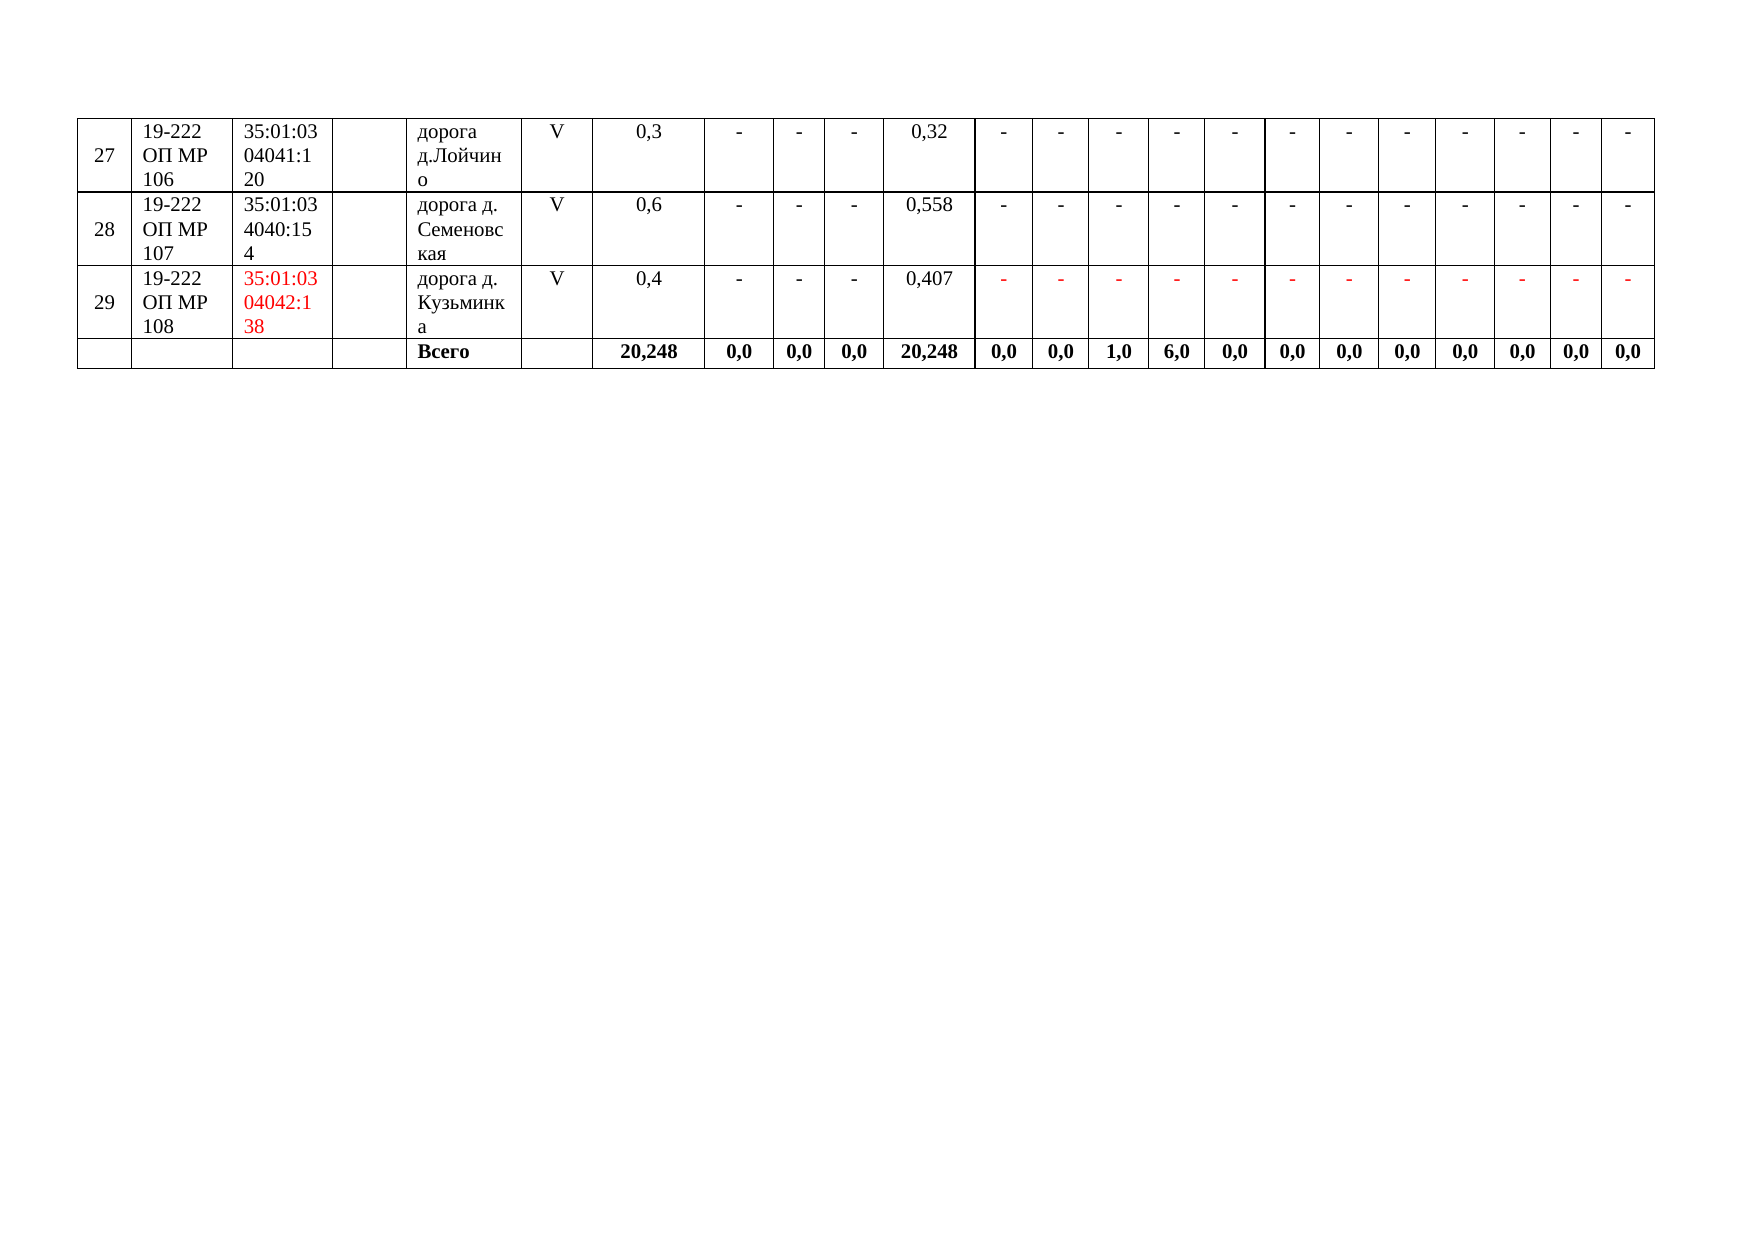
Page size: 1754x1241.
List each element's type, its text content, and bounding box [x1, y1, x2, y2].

table_cell - [1602, 266, 1654, 338]
table_cell 0,0 [1266, 339, 1319, 368]
table_cell [333, 193, 406, 264]
table_cell - [1602, 193, 1654, 264]
table_cell - [1089, 193, 1148, 264]
table_cell 0,558 [884, 193, 974, 264]
table_cell - [1320, 119, 1378, 191]
table_cell 0,0 [1033, 339, 1088, 368]
table_cell 0,0 [1205, 339, 1264, 368]
table_cell - [825, 119, 883, 191]
table_cell - [1495, 266, 1550, 338]
table_cell - [705, 266, 773, 338]
table_cell V [522, 193, 592, 264]
table_cell 20,248 [884, 339, 974, 368]
table_cell - [1436, 119, 1494, 191]
table_cell [233, 339, 332, 368]
table_cell - [1551, 193, 1601, 264]
table_cell 35:01:0304042:138 [233, 266, 332, 338]
table_cell - [705, 119, 773, 191]
table_cell - [825, 193, 883, 264]
table_cell [333, 119, 406, 191]
table_cell 1,0 [1089, 339, 1148, 368]
table_cell Всего [407, 339, 521, 368]
table_cell - [1266, 266, 1319, 338]
table_cell - [1033, 193, 1088, 264]
table_cell - [1205, 193, 1264, 264]
table_cell - [1089, 266, 1148, 338]
table_cell 0,0 [976, 339, 1032, 368]
table_cell 6,0 [1149, 339, 1204, 368]
table_cell [522, 339, 592, 368]
table_cell - [1089, 119, 1148, 191]
table_cell - [1436, 266, 1494, 338]
table_cell - [976, 193, 1032, 264]
table_cell 19-222 ОП МР 108 [132, 266, 232, 338]
table_cell - [976, 266, 1032, 338]
table_cell - [1495, 119, 1550, 191]
table_cell 0,407 [884, 266, 974, 338]
table_cell - [1320, 193, 1378, 264]
table_cell V [522, 266, 592, 338]
table_cell [78, 339, 131, 368]
table_cell - [1379, 193, 1435, 264]
table_cell - [825, 266, 883, 338]
table_cell - [1205, 266, 1264, 338]
table_cell - [1149, 119, 1204, 191]
table_cell V [522, 119, 592, 191]
table_cell - [1149, 266, 1204, 338]
table_cell 19-222 ОП МР 107 [132, 193, 232, 264]
table_cell 35:01:0304041:120 [233, 119, 332, 191]
table_cell - [1436, 193, 1494, 264]
table_cell 20,248 [593, 339, 704, 368]
table_cell [333, 266, 406, 338]
table_cell 0,4 [593, 266, 704, 338]
table_cell дорога д.Лойчино [407, 119, 521, 191]
table_cell - [1320, 266, 1378, 338]
table_cell 27 [78, 119, 131, 191]
table_cell 19-222 ОП МР 106 [132, 119, 232, 191]
table_cell 29 [78, 266, 131, 338]
table_cell 0,0 [1495, 339, 1550, 368]
table_cell дорога д. Кузьминка [407, 266, 521, 338]
table_cell - [1149, 193, 1204, 264]
table_cell 0,0 [825, 339, 883, 368]
table_cell 0,0 [705, 339, 773, 368]
table_cell - [1379, 119, 1435, 191]
table_cell 0,0 [1602, 339, 1654, 368]
table_cell - [774, 119, 824, 191]
table_cell - [1379, 266, 1435, 338]
table_cell 0,0 [1320, 339, 1378, 368]
table_cell 0,0 [774, 339, 824, 368]
table_cell - [774, 266, 824, 338]
table_cell [333, 339, 406, 368]
table_cell 0,0 [1436, 339, 1494, 368]
table_cell [132, 339, 232, 368]
table_cell 28 [78, 193, 131, 264]
table_cell 0,0 [1379, 339, 1435, 368]
table_cell - [1033, 119, 1088, 191]
table_cell 35:01:034040:154 [233, 193, 332, 264]
table_cell 0,32 [884, 119, 974, 191]
table_cell - [1205, 119, 1264, 191]
table_cell - [1602, 119, 1654, 191]
table_cell 0,3 [593, 119, 704, 191]
table_cell - [705, 193, 773, 264]
table_cell - [1266, 193, 1319, 264]
table_cell дорога д. Семеновская [407, 193, 521, 264]
table_cell 0,0 [1551, 339, 1601, 368]
table_cell - [1551, 119, 1601, 191]
table_cell - [1033, 266, 1088, 338]
table_cell - [1551, 266, 1601, 338]
table_cell - [1495, 193, 1550, 264]
table_cell 0,6 [593, 193, 704, 264]
table_cell - [1266, 119, 1319, 191]
table_cell - [976, 119, 1032, 191]
table_cell - [774, 193, 824, 264]
